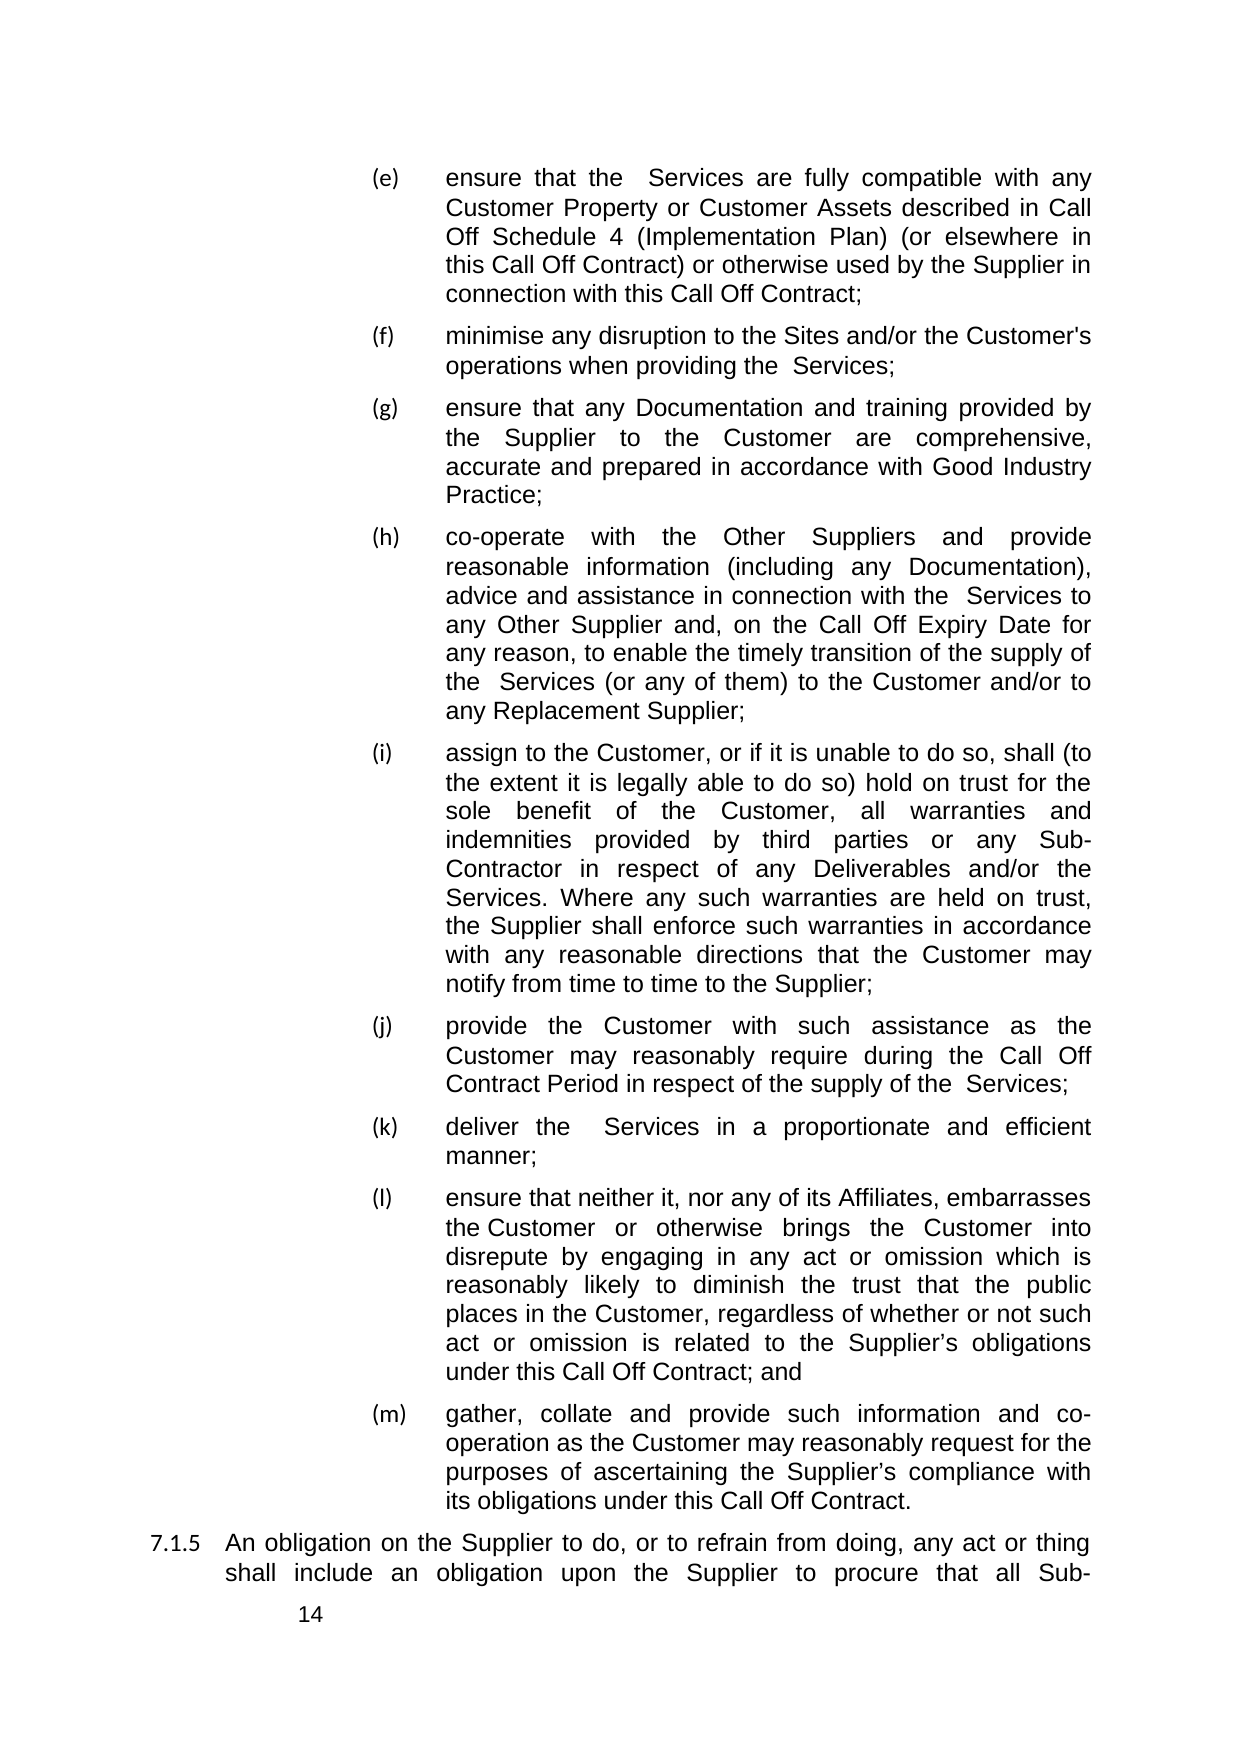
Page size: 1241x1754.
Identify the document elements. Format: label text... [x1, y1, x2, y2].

text gather, collate and provide such information and co-operation as the Customer may reasonably request for the purposes of ascertaining the Supplier’s compliance with its obligations under this Call Off Contract. [372, 1398, 1093, 1515]
text ensure that the Services are fully compatible with any Customer Property or Customer Assets described in Call Off Schedule 4 (Implementation Plan) (or elsewhere in this Call Off Contract) or otherwise used by the Supplier in connection with this Call Off Contract; [372, 162, 1093, 308]
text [150, 1527, 1093, 1586]
text assign to the Customer, or if it is unable to do so, shall (to the extent it is legally able to do so) hold on trust for the sole benefit of the Customer, all warranties and indemnities provided by third parties or any Sub-Contractor in respect of any Deliverables and/or the Services. Where any such warranties are held on trust, the Supplier shall enforce such warranties in accordance with any reasonable directions that the Customer may notify from time to time to the Supplier; [372, 737, 1093, 998]
text ensure that any Documentation and training provided by the Supplier to the Customer are comprehensive, accurate and prepared in accordance with Good Industry Practice; [372, 392, 1093, 509]
text ensure that neither it, nor any of its Affiliates, embarrasses the Customer or otherwise brings the Customer into disrepute by engaging in any act or omission which is reasonably likely to diminish the trust that the public places in the Customer, regardless of whether or not such act or omission is related to the Supplier’s obligations under this Call Off Contract; and [372, 1182, 1093, 1385]
text deliver the Services in a proportionate and efficient manner; [372, 1111, 1093, 1170]
text minimise any disruption to the Sites and/or the Customer's operations when providing the Services; [372, 321, 1093, 380]
text co-operate with the Other Suppliers and provide reasonable information (including any Documentation), advice and assistance in connection with the Services to any Other Supplier and, on the Call Off Expiry Date for any reason, to enable the timely transition of the supply of the Services (or any of them) to the Customer and/or to any Replacement Supplier; [372, 522, 1093, 724]
text provide the Customer with such assistance as the Customer may reasonably require during the Call Off Contract Period in respect of the supply of the Services; [372, 1010, 1093, 1098]
